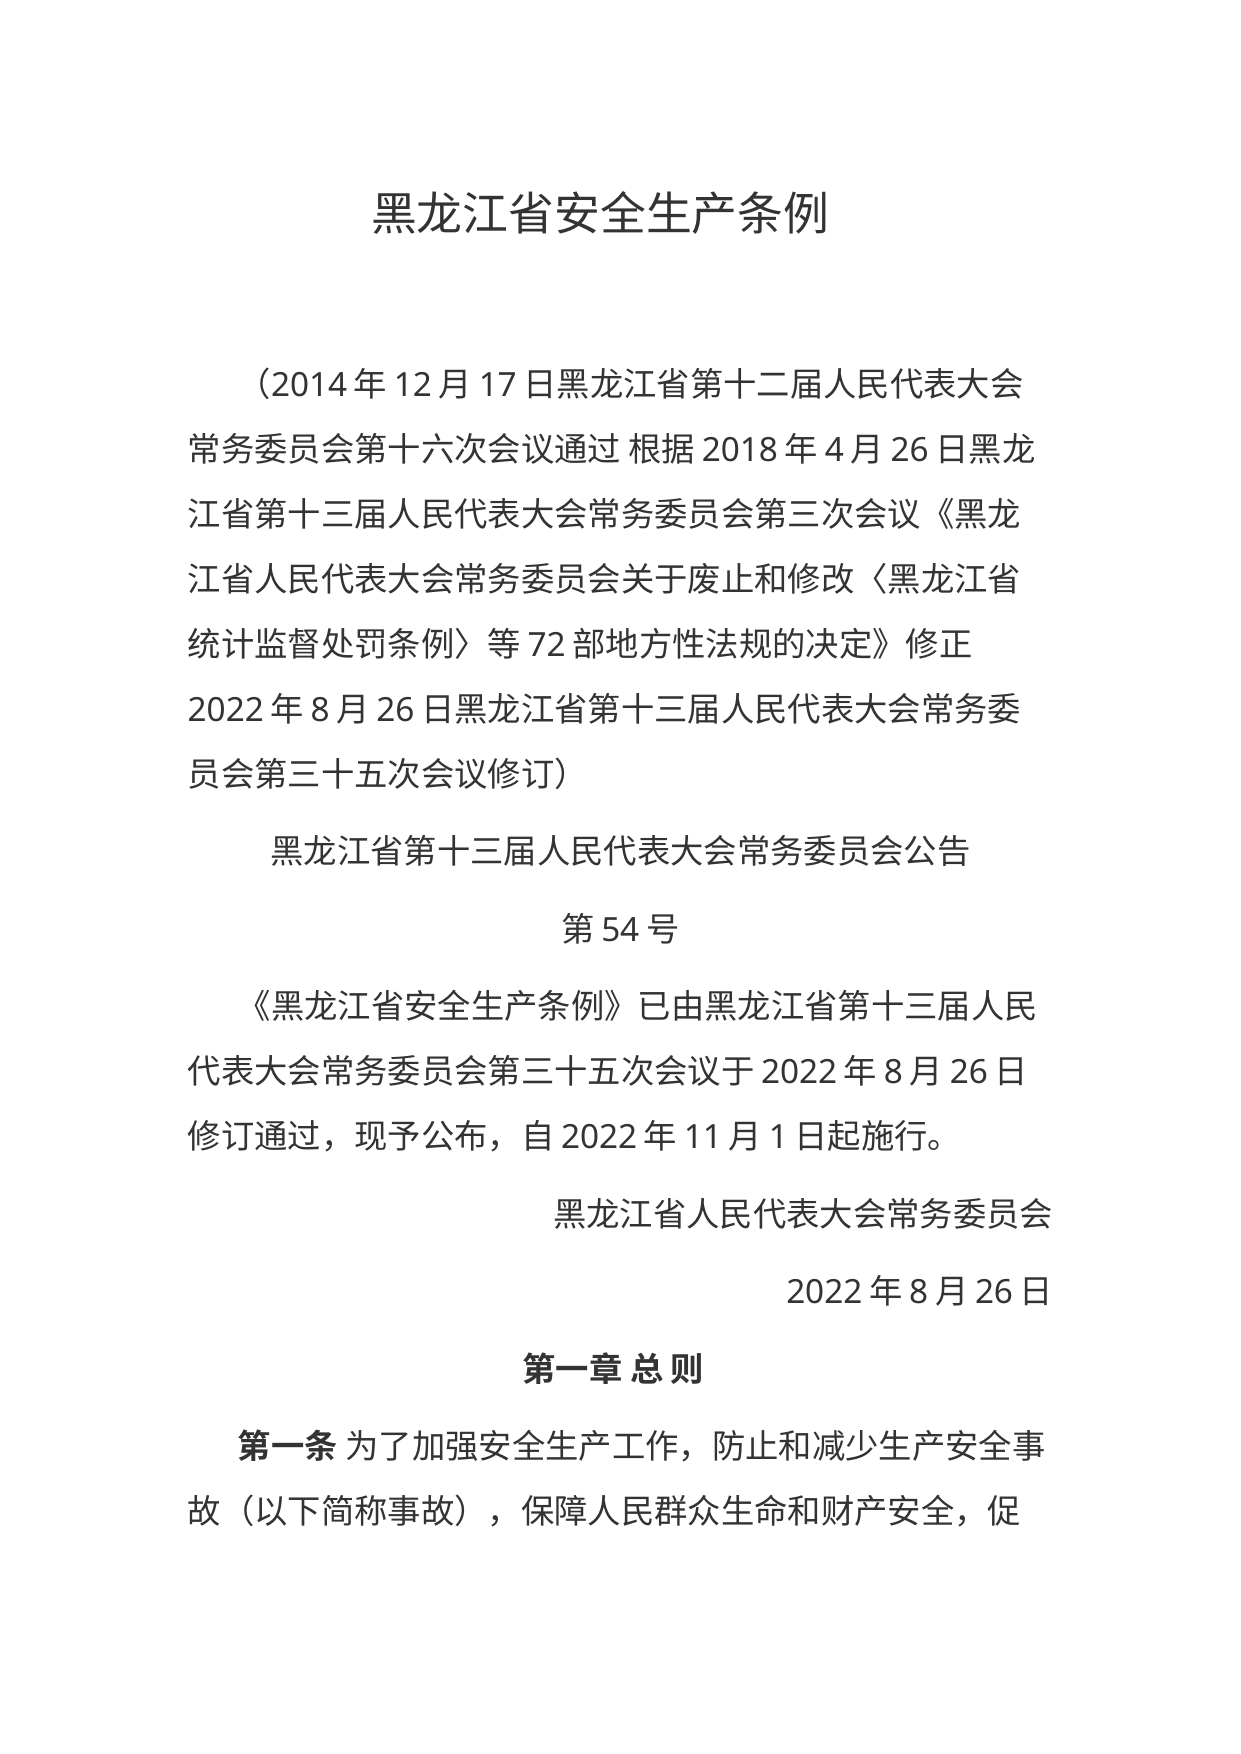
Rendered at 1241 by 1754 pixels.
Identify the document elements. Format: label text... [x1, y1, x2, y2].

text 《黑龙江省安全生产条例》已由黑龙江省第十三届人民代表大会常务委员会第三十五次会议于2022年8月26日修订通过，现予公布，自2022年11月1日起施行。 [187, 972, 1053, 1167]
text 第54号 [187, 894, 1053, 959]
text 黑龙江省第十三届人民代表大会常务委员会公告 [187, 817, 1053, 882]
text 黑龙江省安全生产条例 [187, 162, 1053, 259]
text 第一章 总 则 [187, 1334, 1053, 1399]
text （2014年12月17日黑龙江省第十二届人民代表大会常务委员会第十六次会议通过 根据2018年4月26日黑龙江省第十三届人民代表大会常务委员会第三次会议《黑龙江省人民代表大会常务委员会关于废止和修改〈黑龙江省统计监督处罚条例〉等72部地方性法规的决定》修正 2022年8月26日黑龙江省第十三届人民代表大会常务委员会第三十五次会议修订） [187, 349, 1053, 804]
text 黑龙江省人民代表大会常务委员会 [187, 1179, 1053, 1244]
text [187, 1412, 1053, 1542]
text 2022年8月26日 [187, 1257, 1053, 1322]
